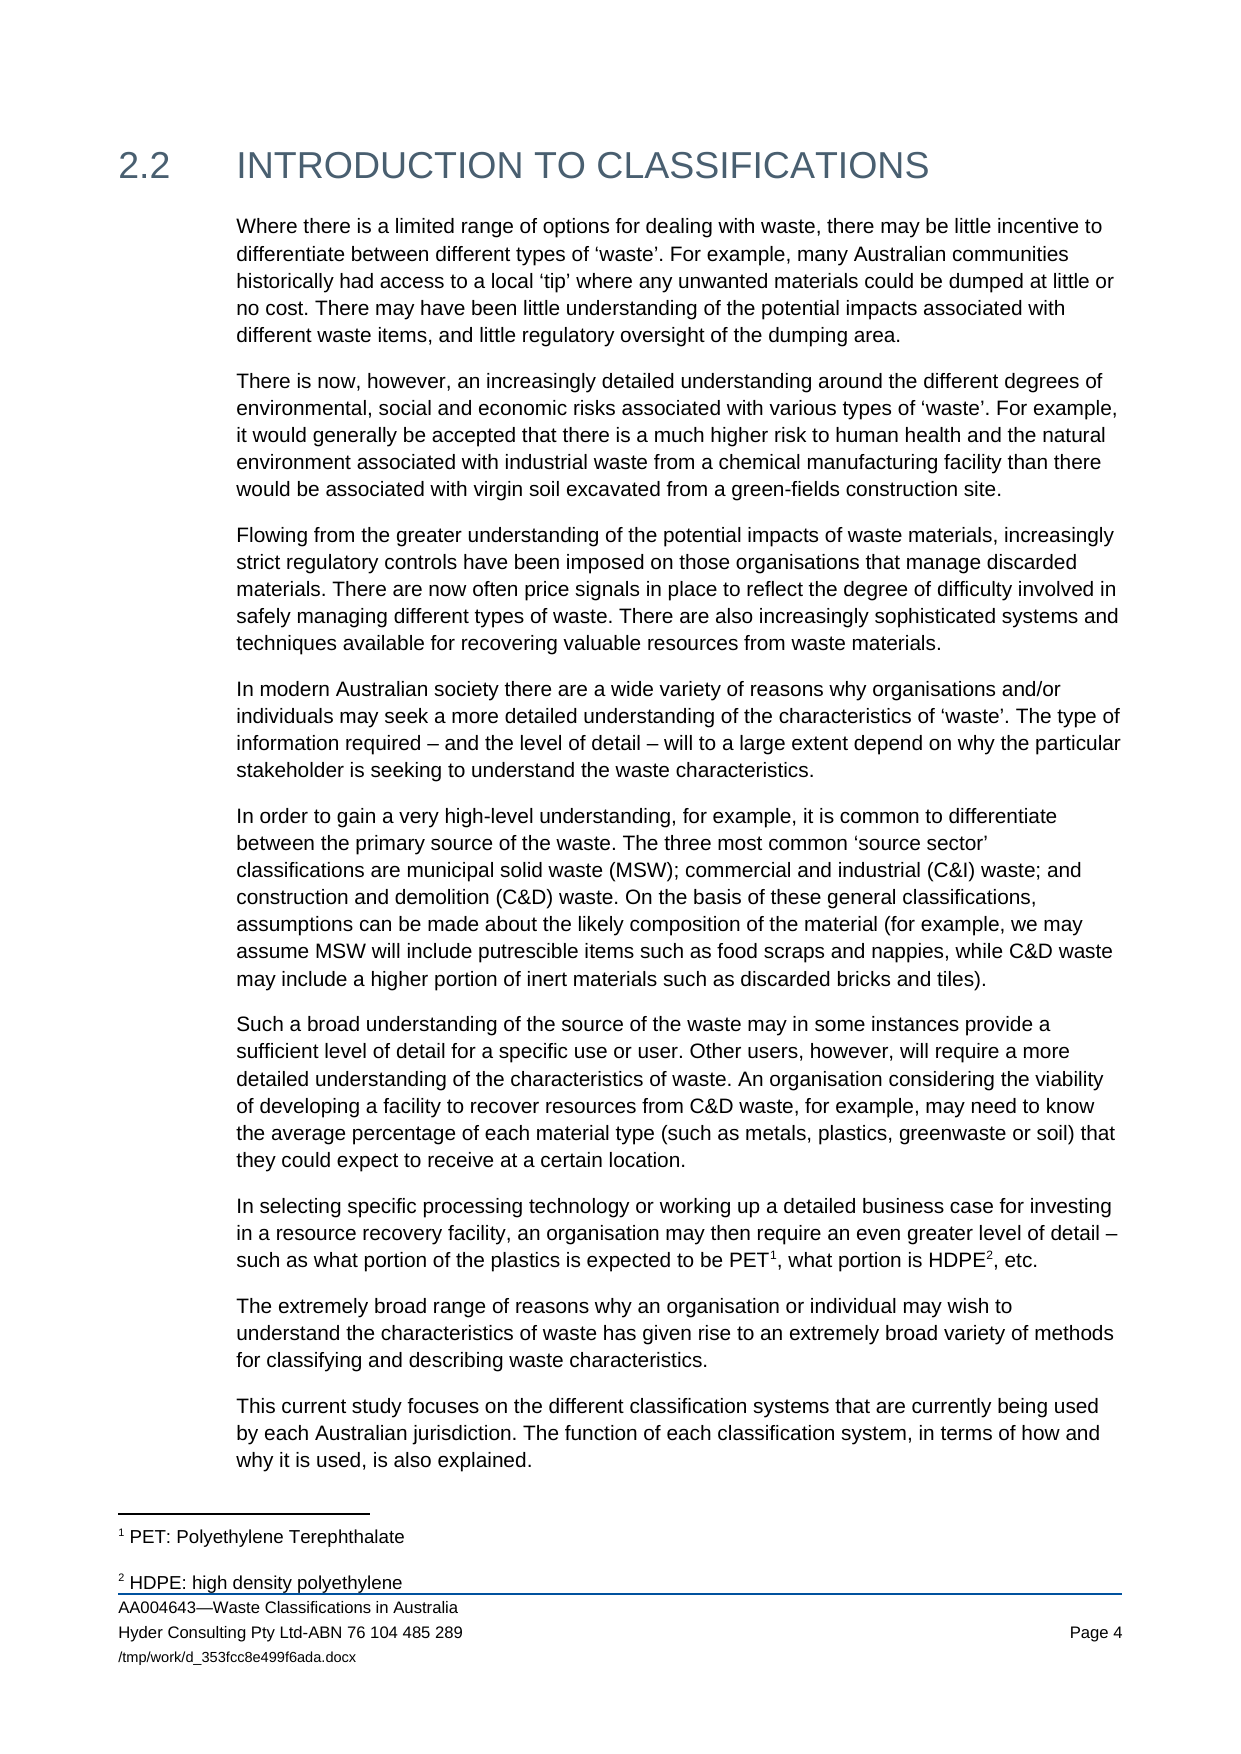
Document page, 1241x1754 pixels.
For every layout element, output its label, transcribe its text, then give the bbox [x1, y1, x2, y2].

text In modern Australian society there are a wide variety of reasons why organisations and/or individuals may seek a more detailed understanding of the characteristics of ‘waste’. The type of information required – and the level of detail – will to a large extent depend on why the particular stakeholder is seeking to understand the waste characteristics. [236, 674, 1122, 782]
text Flowing from the greater understanding of the potential impacts of waste materials, increasingly strict regulatory controls have been imposed on those organisations that manage discarded materials. There are now often price signals in place to reflect the degree of difficulty involved in safely managing different types of waste. There are also increasingly sophisticated systems and techniques available for recovering valuable resources from waste materials. [236, 519, 1122, 655]
text Where there is a limited range of options for dealing with waste, there may be little incentive to differentiate between different types of ‘waste’. For example, many Australian communities historically had access to a local ‘tip’ where any unwanted materials could be dumped at little or no cost. There may have been little understanding of the potential impacts associated with different waste items, and little regulatory oversight of the dumping area. [236, 211, 1122, 347]
text There is now, however, an increasingly detailed understanding around the different degrees of environmental, social and economic risks associated with various types of ‘waste’. For example, it would generally be accepted that there is a much higher risk to human health and the natural environment associated with industrial waste from a chemical manufacturing facility than there would be associated with virgin soil excavated from a green-fields construction site. [236, 365, 1122, 501]
text This current study focuses on the different classification systems that are currently being used by each Australian jurisdiction. The function of each classification system, in terms of how and why it is used, is also explained. [236, 1390, 1122, 1472]
text In order to gain a very high-level understanding, for example, it is common to differentiate between the primary source of the waste. The three most common ‘source sector’ classifications are municipal solid waste (MSW); commercial and industrial (C&I) waste; and construction and demolition (C&D) waste. On the basis of these general classifications, assumptions can be made about the likely composition of the material (for example, we may assume MSW will include putrescible items such as food scraps and nappies, while C&D waste may include a higher portion of inert materials such as discarded bricks and tiles). [236, 801, 1122, 990]
text The extremely broad range of reasons why an organisation or individual may wish to understand the characteristics of waste has given rise to an extremely broad variety of methods for classifying and describing waste characteristics. [236, 1290, 1122, 1372]
text In selecting specific processing technology or working up a detailed business case for investing in a resource recovery facility, an organisation may then require an even greater level of detail – such as what portion of the plastics is expected to be PET, what portion is HDPE, etc. [236, 1190, 1122, 1272]
text Such a broad understanding of the source of the waste may in some instances provide a sufficient level of detail for a specific use or user. Other users, however, will require a more detailed understanding of the characteristics of waste. An organisation considering the viability of developing a facility to recover resources from C&D waste, for example, may need to know the average percentage of each material type (such as metals, plastics, greenwaste or soil) that they could expect to receive at a certain location. [236, 1009, 1122, 1172]
subtitle Introduction to classifications [118, 143, 1122, 186]
